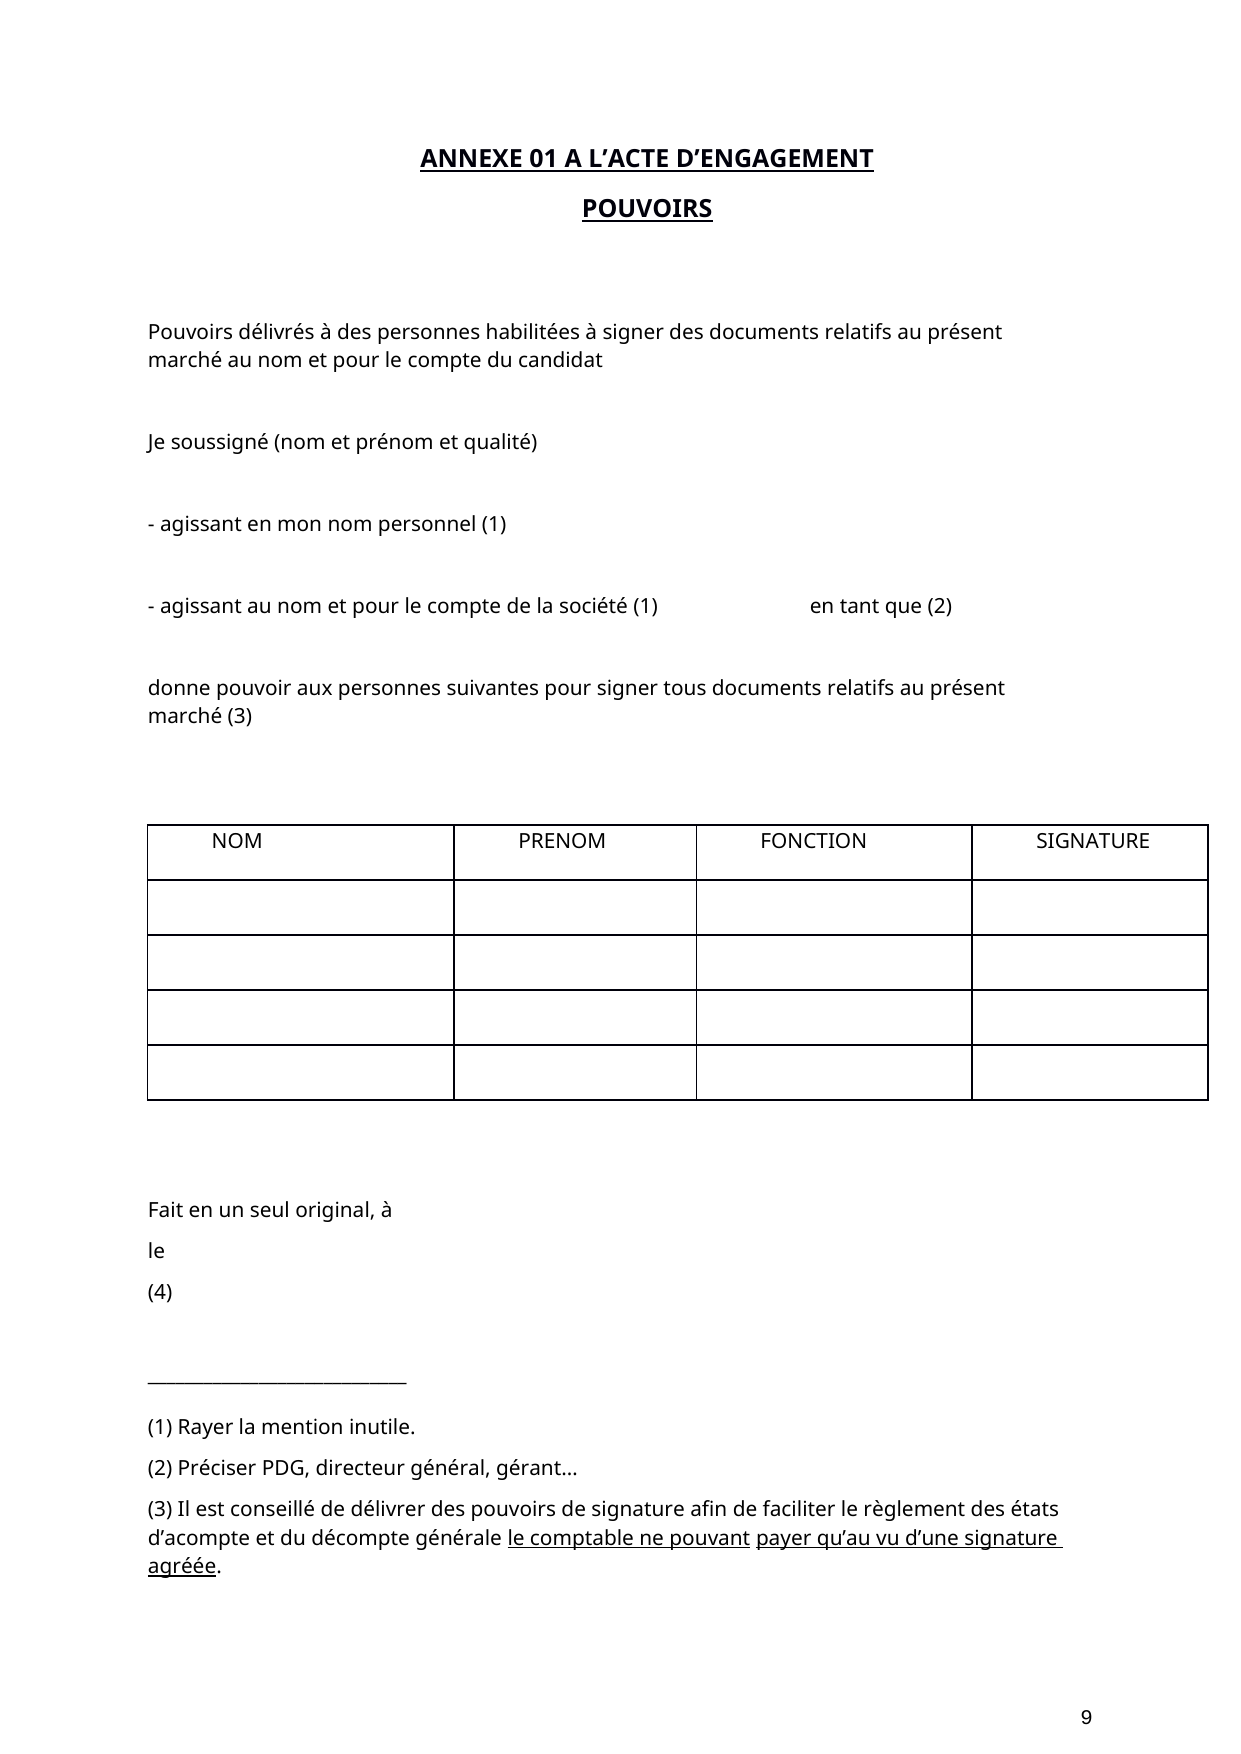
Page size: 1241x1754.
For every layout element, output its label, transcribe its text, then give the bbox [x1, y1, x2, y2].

table_header PRENOM [455, 826, 696, 879]
text - agissant au nom et pour le compte de la société (1) en tant que (2) [148, 591, 1072, 619]
table_cell [148, 936, 453, 989]
text (3) Il est conseillé de délivrer des pouvoirs de signature afin de faciliter le règlement des états d’acompte et du décompte générale le comptable ne pouvant payer qu’au vu d’une signature agréée. [148, 1494, 1072, 1579]
table_cell [455, 936, 696, 989]
table_cell [973, 991, 1207, 1044]
table_cell [455, 1046, 696, 1099]
text Je soussigné (nom et prénom et qualité) [148, 427, 1072, 456]
text le [148, 1236, 1072, 1264]
table_header NOM [148, 826, 453, 879]
table_cell [973, 936, 1207, 989]
text Fait en un seul original, à [148, 1195, 1072, 1223]
table_cell [697, 881, 971, 934]
text - agissant en mon nom personnel (1) [148, 509, 1072, 538]
table_header SIGNATURE [973, 826, 1207, 879]
table_cell [148, 1046, 453, 1099]
text Pouvoirs délivrés à des personnes habilitées à signer des documents relatifs au présent marché au nom et pour le compte du candidat [148, 317, 1072, 374]
text (4) [148, 1277, 1072, 1305]
list POUVOIRS [207, 198, 1087, 223]
text (1) Rayer la mention inutile. [148, 1412, 1072, 1441]
table_cell [697, 991, 971, 1044]
table_cell [148, 991, 453, 1044]
table_header FONCTION [697, 826, 971, 879]
list ANNEXE 01 A L’ACTE D’ENGAGEMENT [207, 148, 1087, 173]
table_cell [697, 1046, 971, 1099]
table_cell [455, 991, 696, 1044]
table_cell [697, 936, 971, 989]
text (2) Préciser PDG, directeur général, gérant… [148, 1453, 1072, 1482]
text donne pouvoir aux personnes suivantes pour signer tous documents relatifs au présent marché (3) [148, 673, 1072, 730]
table_cell [455, 881, 696, 934]
text ____________________________ [148, 1359, 1072, 1387]
table_cell [973, 881, 1207, 934]
table_cell [973, 1046, 1207, 1099]
table_cell [148, 881, 453, 934]
